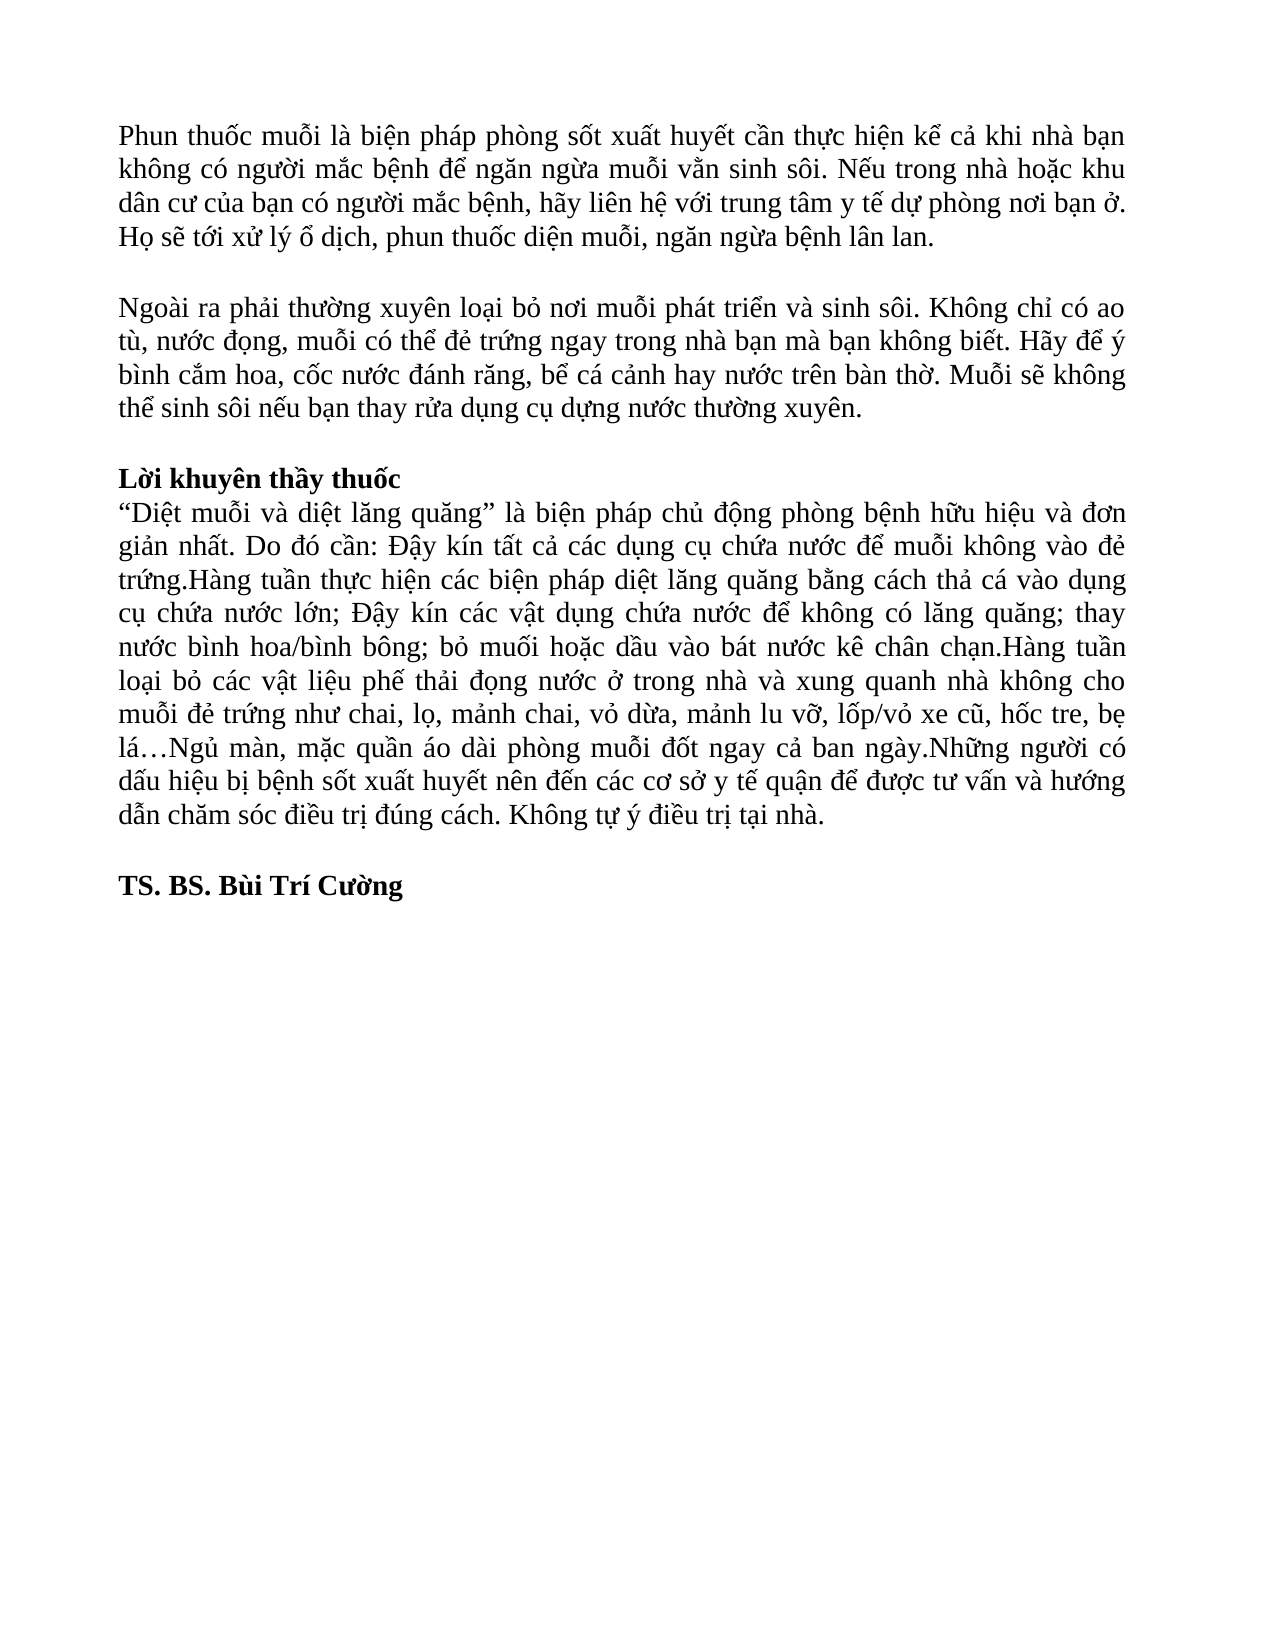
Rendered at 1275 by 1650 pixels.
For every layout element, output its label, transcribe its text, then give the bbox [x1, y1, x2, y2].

text “Diệt muỗi và diệt lăng quăng” là biện pháp chủ động phòng bệnh hữu hiệu và đơn giản nhất. Do đó cần: Đậy kín tất cả các dụng cụ chứa nước để muỗi không vào đẻ trứng.Hàng tuần thực hiện các biện pháp diệt lăng quăng bằng cách thả cá vào dụng cụ chứa nước lớn; Đậy kín các vật dụng chứa nước để không có lăng quăng; thay nước bình hoa/bình bông; bỏ muối hoặc dầu vào bát nước kê chân chạn.Hàng tuần loại bỏ các vật liệu phế thải đọng nước ở trong nhà và xung quanh nhà không cho muỗi đẻ trứng như chai, lọ, mảnh chai, vỏ dừa, mảnh lu vỡ, lốp/vỏ xe cũ, hốc tre, bẹ lá…Ngủ màn, mặc quần áo dài phòng muỗi đốt ngay cả ban ngày.Những người có dấu hiệu bị bệnh sốt xuất huyết nên đến các cơ sở y tế quận để được tư vấn và hướng dẫn chăm sóc điều trị đúng cách. Không tự ý điều trị tại nhà. [118, 495, 1127, 830]
text TS. BS. Bùi Trí Cường [118, 868, 1127, 901]
text Ngoài ra phải thường xuyên loại bỏ nơi muỗi phát triển và sinh sôi. Không chỉ có ao tù, nước đọng, muỗi có thể đẻ trứng ngay trong nhà bạn mà bạn không biết. Hãy để ý bình cắm hoa, cốc nước đánh răng, bể cá cảnh hay nước trên bàn thờ. Muỗi sẽ không thể sinh sôi nếu bạn thay rửa dụng cụ dựng nước thường xuyên. [118, 290, 1127, 424]
text Phun thuốc muỗi là biện pháp phòng sốt xuất huyết cần thực hiện kể cả khi nhà bạn không có người mắc bệnh để ngăn ngừa muỗi vằn sinh sôi. Nếu trong nhà hoặc khu dân cư của bạn có người mắc bệnh, hãy liên hệ với trung tâm y tế dự phòng nơi bạn ở. Họ sẽ tới xử lý ổ dịch, phun thuốc diện muỗi, ngăn ngừa bệnh lân lan. [118, 118, 1127, 252]
text Lời khuyên thầy thuốc [118, 461, 1127, 495]
